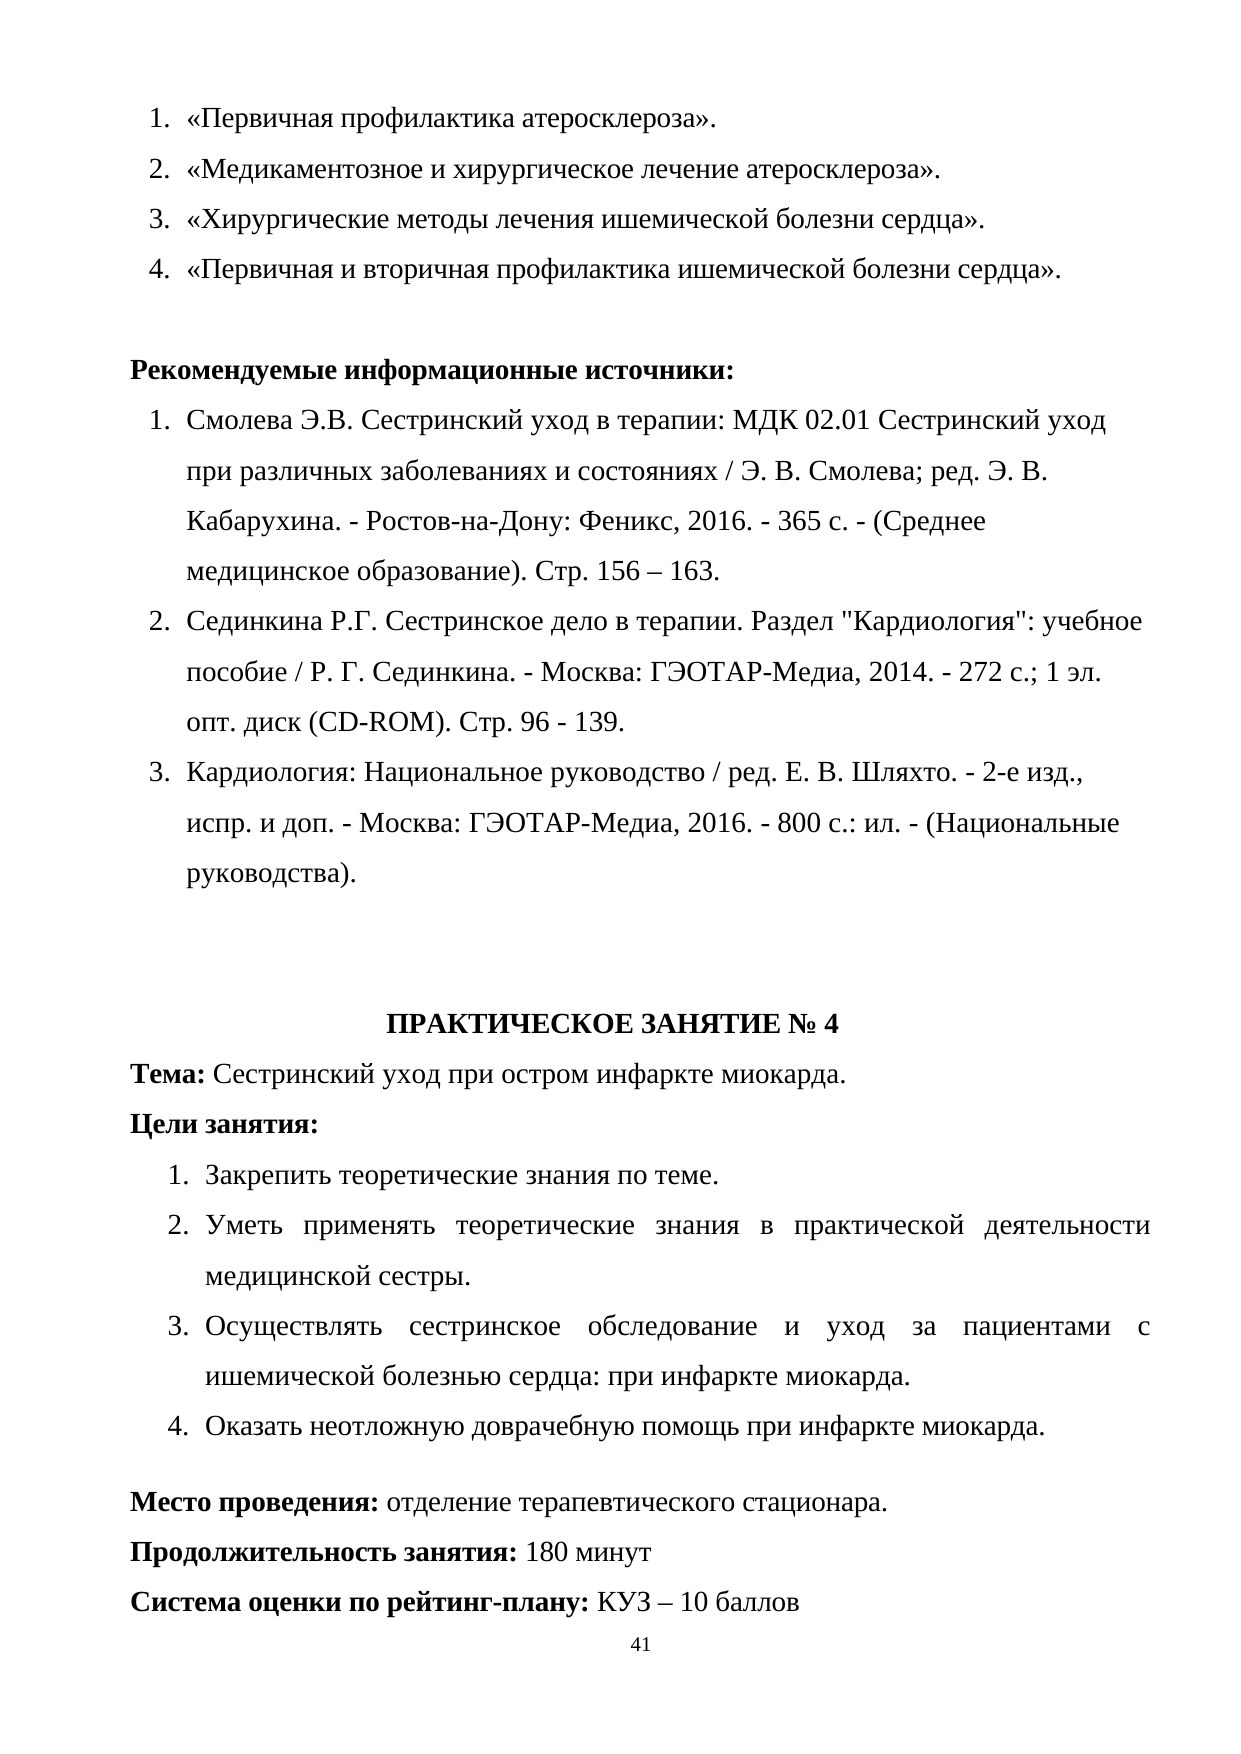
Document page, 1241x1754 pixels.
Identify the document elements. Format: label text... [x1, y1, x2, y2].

text Система оценки по рейтинг-плану: КУЗ – 10 баллов [130, 1584, 1152, 1618]
list «Первичная профилактика атеросклероза». [149, 100, 1152, 134]
list Сединкина Р.Г. Сестринское дело в терапии. Раздел "Кардиология": учебное пособие / Р. Г. Сединкина. - Москва: ГЭОТАР-Медиа, 2014. - 272 с.; 1 эл. опт. диск (CD-ROM). Стр. 96 - 139. [149, 603, 1152, 738]
list Смолева Э.В. Сестринский уход в терапии: МДК 02.01 Сестринский уход при различных заболеваниях и состояниях / Э. В. Смолева; ред. Э. В. Кабарухина. - Ростов-на-Дону: Феникс, 2016. - 365 с. - (Среднее медицинское образование). Стр. 156 – 163. [149, 402, 1152, 587]
text Место проведения: отделение терапевтического стационара. [130, 1484, 1152, 1517]
list Кардиология: Национальное руководство / ред. Е. В. Шляхто. - 2-е изд., испр. и доп. - Москва: ГЭОТАР-Медиа, 2016. - 800 с.: ил. - (Национальные руководства). [149, 754, 1152, 889]
list Осуществлять сестринское обследование и уход за пациентами с ишемической болезнью сердца: при инфаркте миокарда. [167, 1308, 1152, 1392]
list «Первичная и вторичная профилактика ишемической болезни сердца». [149, 251, 1152, 285]
list «Медикаментозное и хирургическое лечение атеросклероза». [149, 151, 1152, 184]
text Цели занятия: [130, 1107, 1152, 1140]
text Тема: Сестринский уход при остром инфаркте миокарда. [130, 1056, 1152, 1090]
list Уметь применять теоретические знания в практической деятельности медицинской сестры. [167, 1207, 1152, 1291]
text Продолжительность занятия: 180 минут [130, 1534, 1152, 1568]
list «Хирургические методы лечения ишемической болезни сердца». [149, 201, 1152, 234]
text Рекомендуемые информационные источники: [130, 352, 1152, 386]
list Закрепить теоретические знания по теме. [167, 1157, 1152, 1191]
list Оказать неотложную доврачебную помощь при инфаркте миокарда. [167, 1408, 1152, 1442]
text ПРАКТИЧЕСКОЕ ЗАНЯТИЕ № 4 [74, 1006, 1152, 1039]
